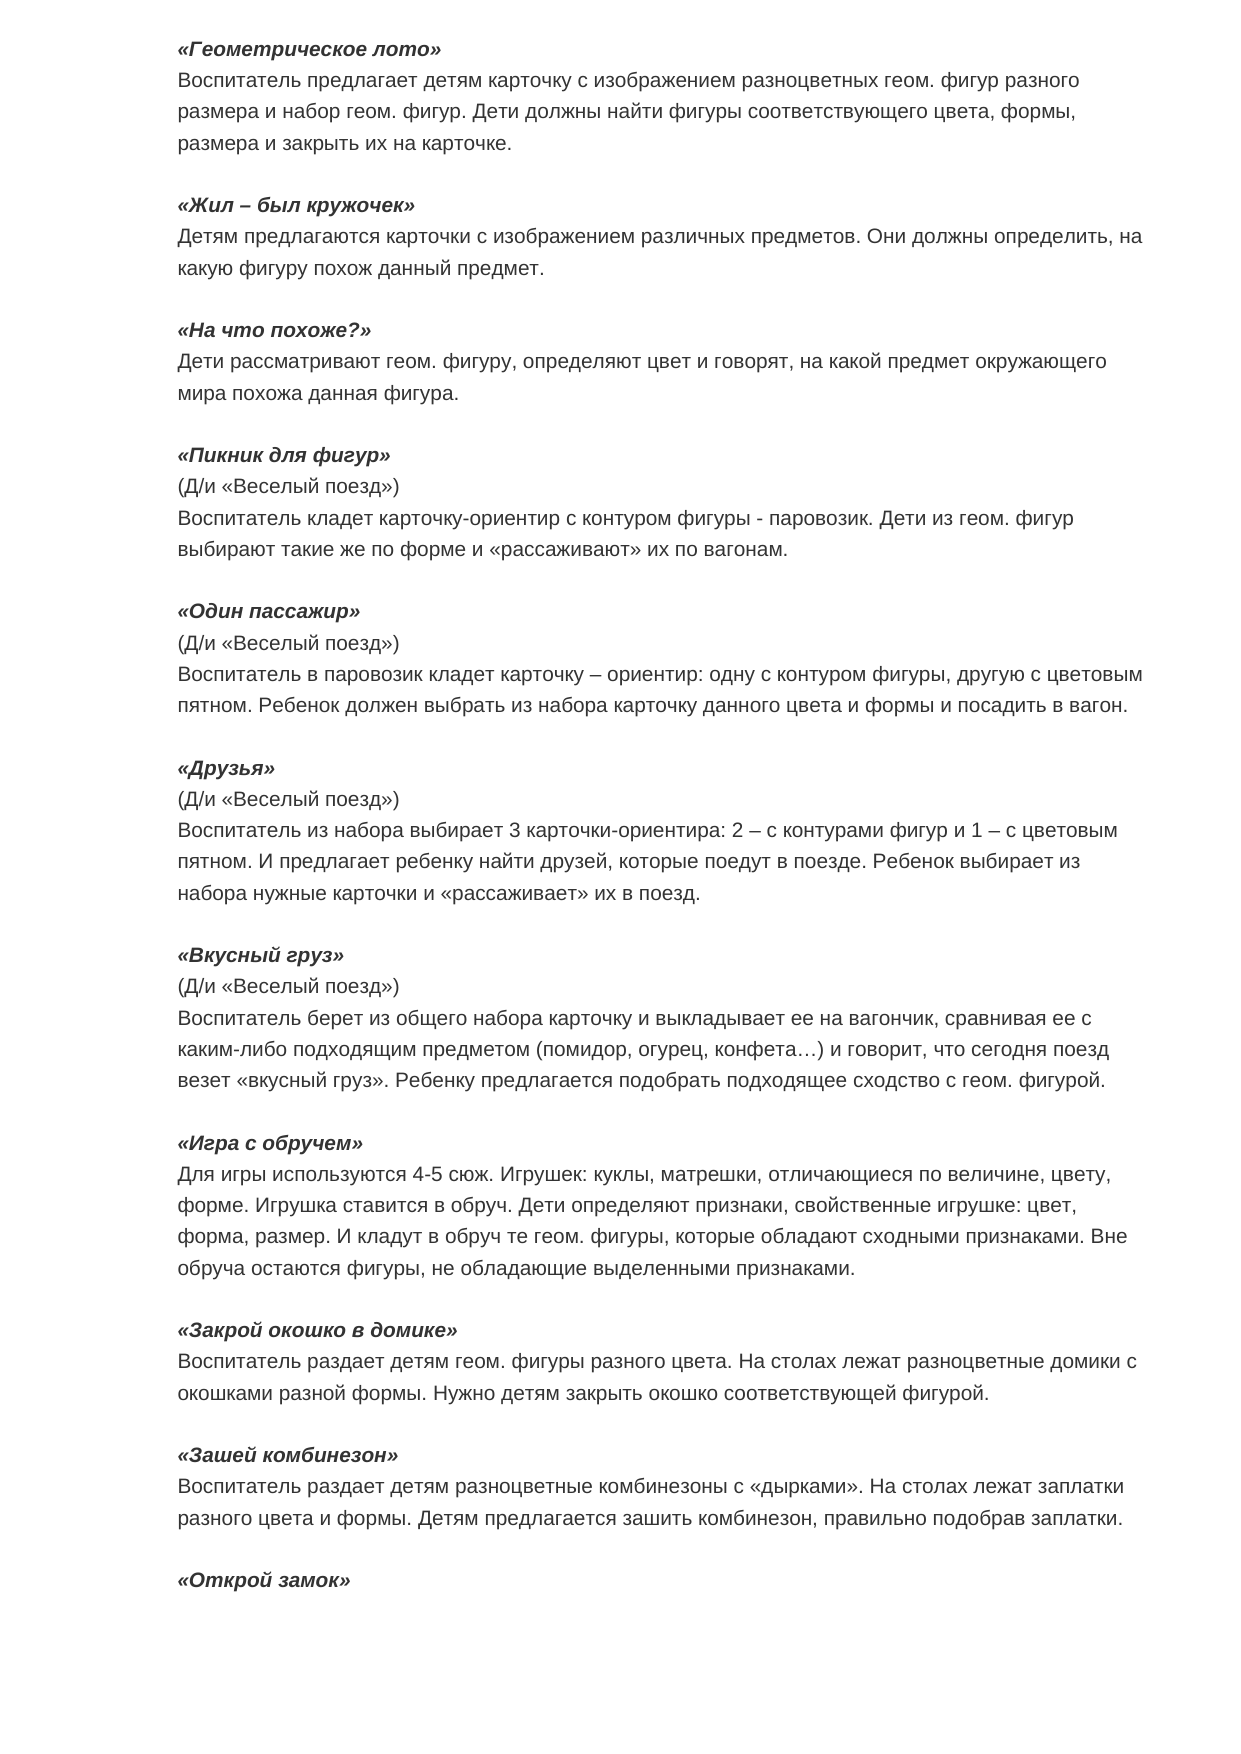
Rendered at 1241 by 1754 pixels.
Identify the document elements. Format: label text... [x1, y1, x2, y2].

text «Закрой окошко в домике» [177, 1311, 1152, 1342]
text Воспитатель предлагает детям карточку с изображением разноцветных геом. фигур разного размера и набор геом. фигур. Дети должны найти фигуры соответствующего цвета, формы, размера и закрыть их на карточке. [177, 61, 1152, 154]
text Воспитатель в паровозик кладет карточку – ориентир: одну с контуром фигуры, другую с цветовым пятном. Ребенок должен выбрать из набора карточку данного цвета и формы и посадить в вагон. [177, 654, 1152, 717]
text Воспитатель из набора выбирает 3 карточки-ориентира: 2 – с контурами фигур и 1 – с цветовым пятном. И предлагает ребенку найти друзей, которые поедут в поезде. Ребенок выбирает из набора нужные карточки и «рассаживает» их в поезд. [177, 811, 1152, 904]
text (Д/и «Веселый поезд») [177, 467, 1152, 498]
text Детям предлагаются карточки с изображением различных предметов. Они должны определить, на какую фигуру похож данный предмет. [177, 217, 1152, 279]
text «Зашей комбинезон» [177, 1436, 1152, 1467]
text «На что похоже?» [177, 311, 1152, 342]
text (Д/и «Веселый поезд») [177, 623, 1152, 654]
text «Геометрическое лото» [177, 29, 1152, 61]
text (Д/и «Веселый поезд») [177, 967, 1152, 998]
text Воспитатель кладет карточку-ориентир с контуром фигуры - паровозик. Дети из геом. фигур выбирают такие же по форме и «рассаживают» их по вагонам. [177, 498, 1152, 561]
text «Пикник для фигур» [177, 436, 1152, 467]
text Для игры используются 4-5 сюж. Игрушек: куклы, матрешки, отличающиеся по величине, цвету, форме. Игрушка ставится в обруч. Дети определяют признаки, свойственные игрушке: цвет, форма, размер. И кладут в обруч те геом. фигуры, которые обладают сходными признаками. Вне обруча остаются фигуры, не обладающие выделенными признаками. [177, 1154, 1152, 1279]
text «Вкусный груз» [177, 936, 1152, 967]
text Дети рассматривают геом. фигуру, определяют цвет и говорят, на какой предмет окружающего мира похожа данная фигура. [177, 342, 1152, 404]
text Воспитатель раздает детям разноцветные комбинезоны с «дырками». На столах лежат заплатки разного цвета и формы. Детям предлагается зашить комбинезон, правильно подобрав заплатки. [177, 1467, 1152, 1529]
text «Игра с обручем» [177, 1123, 1152, 1154]
text «Друзья» [177, 748, 1152, 779]
text (Д/и «Веселый поезд») [177, 779, 1152, 811]
text Воспитатель раздает детям геом. фигуры разного цвета. На столах лежат разноцветные домики с окошками разной формы. Нужно детям закрыть окошко соответствующей фигурой. [177, 1342, 1152, 1404]
text «Один пассажир» [177, 592, 1152, 623]
text «Открой замок» [177, 1561, 1152, 1592]
text «Жил – был кружочек» [177, 186, 1152, 217]
text Воспитатель берет из общего набора карточку и выкладывает ее на вагончик, сравнивая ее с каким-либо подходящим предметом (помидор, огурец, конфета…) и говорит, что сегодня поезд везет «вкусный груз». Ребенку предлагается подобрать подходящее сходство с геом. фигурой. [177, 998, 1152, 1092]
